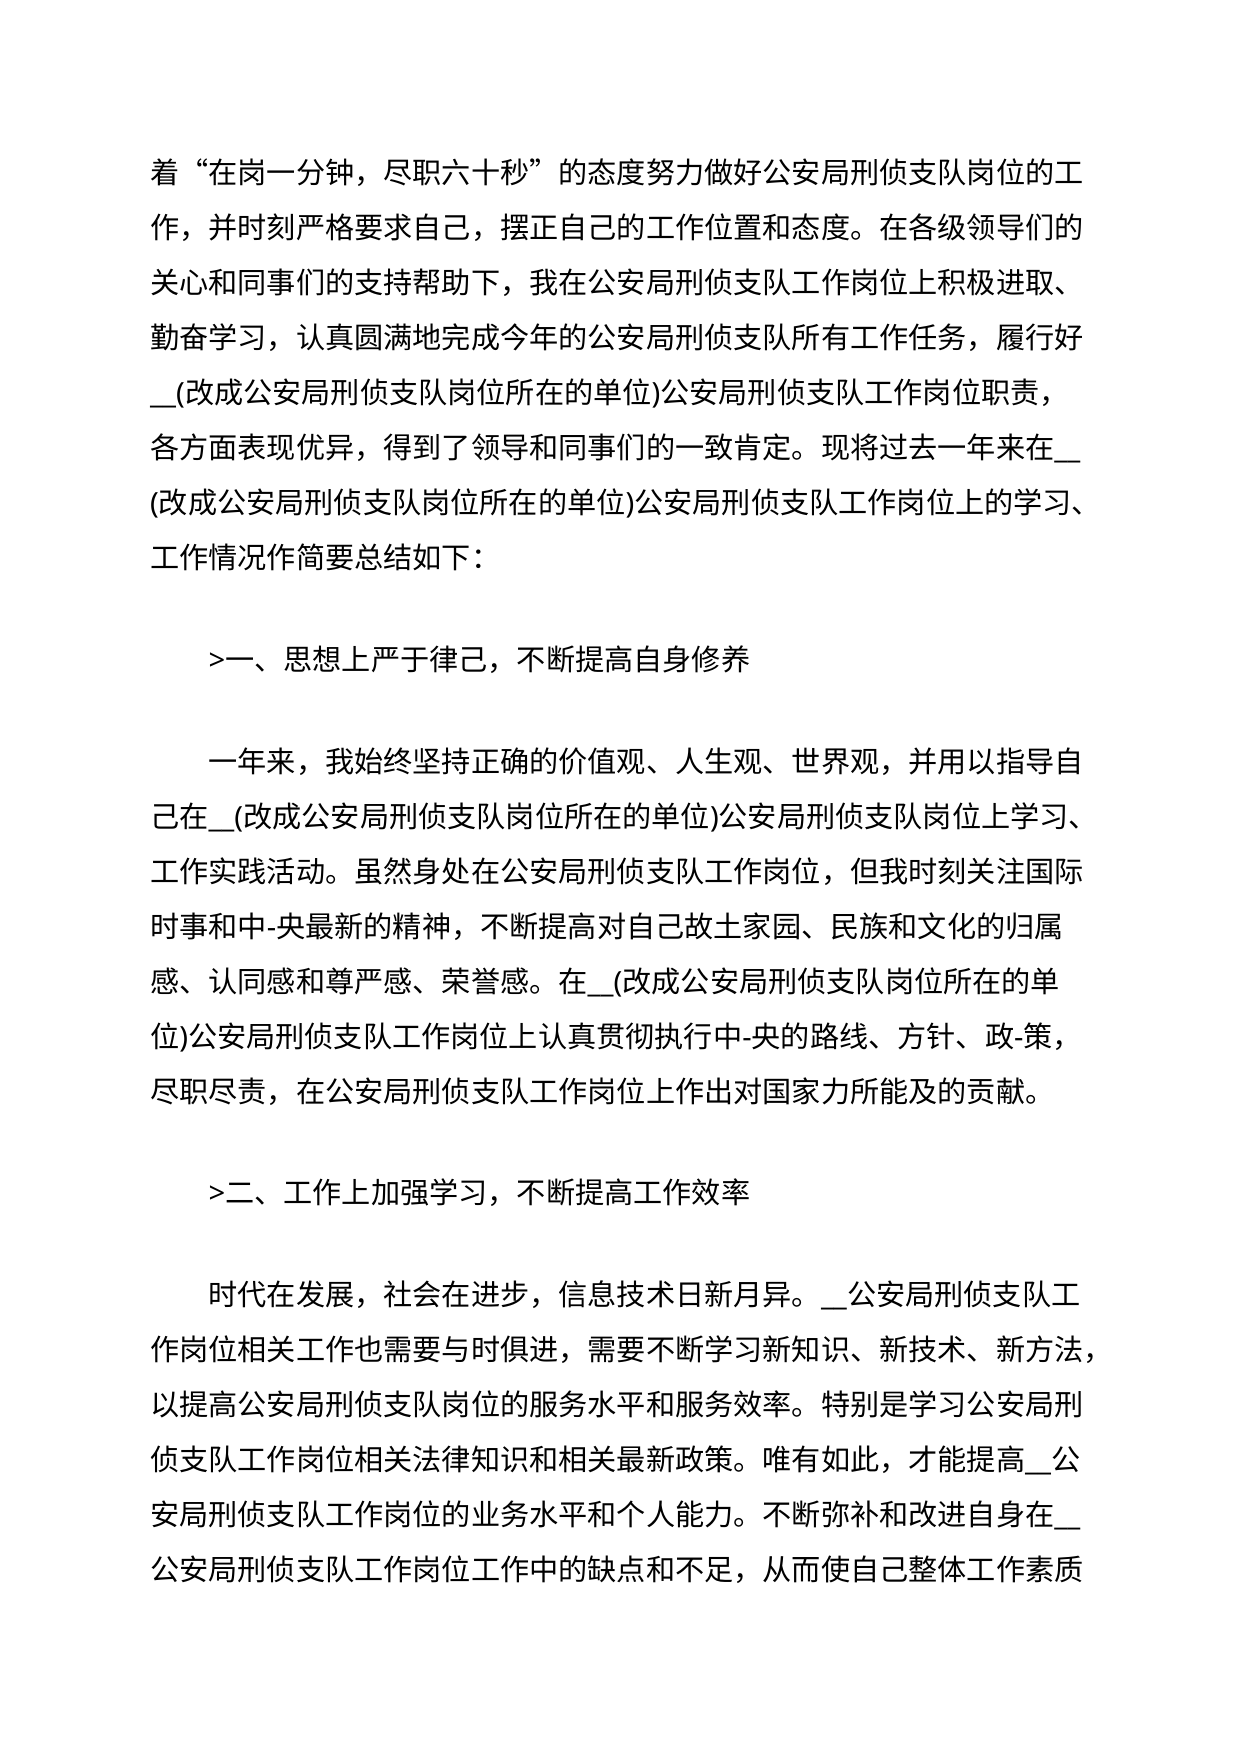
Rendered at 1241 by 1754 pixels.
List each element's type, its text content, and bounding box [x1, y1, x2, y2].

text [150, 1272, 1090, 1589]
text >二、工作上加强学习，不断提高工作效率 [150, 1170, 1090, 1212]
text >一、思想上严于律己，不断提高自身修养 [150, 636, 1090, 679]
text 一年来，我始终坚持正确的价值观、人生观、世界观，并用以指导自己在__(改成公安局刑侦支队岗位所在的单位)公安局刑侦支队岗位上学习、工作实践活动。虽然身处在公安局刑侦支队工作岗位，但我时刻关注国际时事和中-央最新的精神，不断提高对自己故土家园、民族和文化的归属感、认同感和尊严感、荣誉感。在__(改成公安局刑侦支队岗位所在的单位)公安局刑侦支队工作岗位上认真贯彻执行中-央的路线、方针、政-策，尽职尽责，在公安局刑侦支队工作岗位上作出对国家力所能及的贡献。 [150, 738, 1090, 1110]
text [150, 150, 1090, 577]
